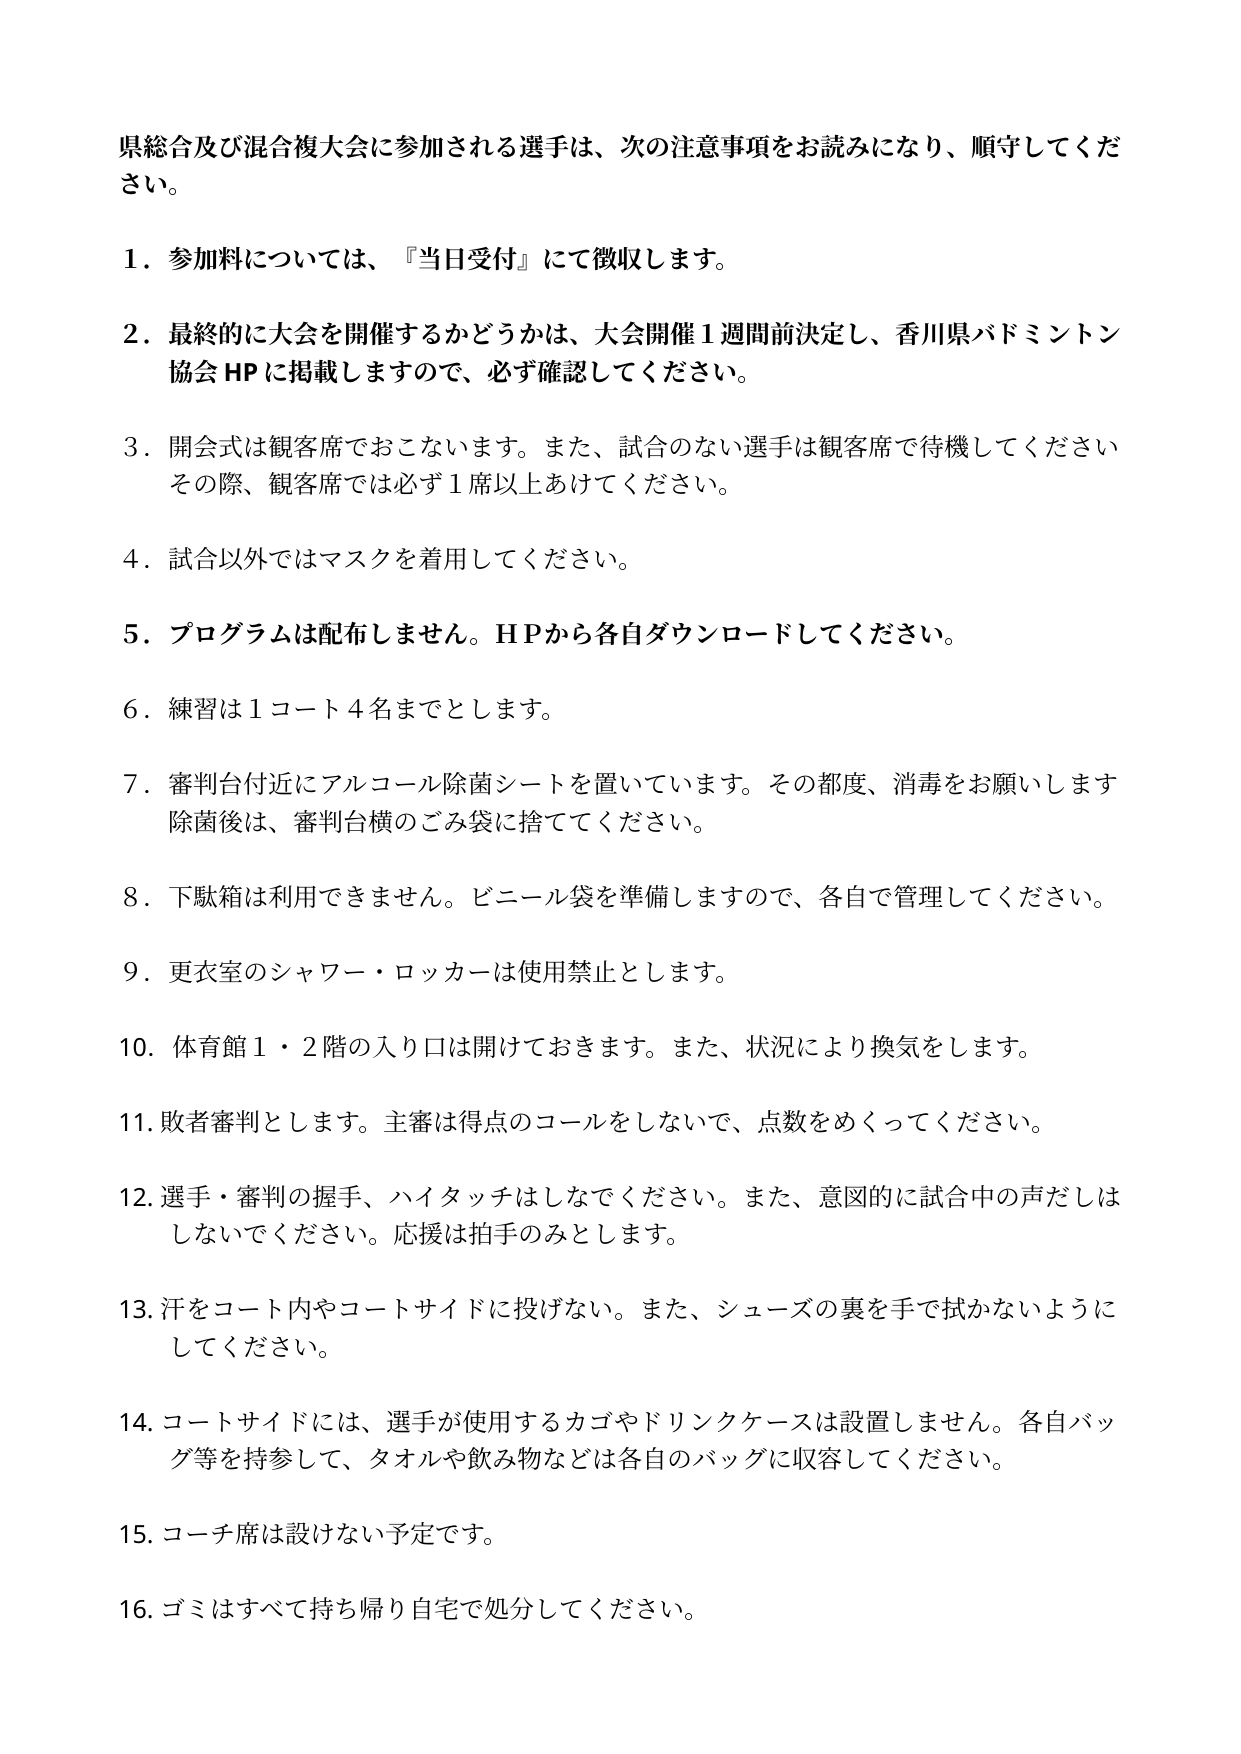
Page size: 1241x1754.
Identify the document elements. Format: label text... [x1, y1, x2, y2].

text ８．下駄箱は利用できません。ビニール袋を準備しますので、各自で管理してください。 [118, 877, 1122, 914]
text １．参加料については、『当日受付』にて徴収します。 [118, 239, 1122, 277]
text 15. コーチ席は設けない予定です。 [118, 1514, 1122, 1552]
text 14. コートサイドには、選手が使用するカゴやドリンクケースは設置しません。各自バッグ等を持参して、タオルや飲み物などは各自のバッグに収容してください。 [118, 1402, 1122, 1477]
text 11. 敗者審判とします。主審は得点のコールをしないで、点数をめくってください。 [118, 1102, 1122, 1139]
text 16. ゴミはすべて持ち帰り自宅で処分してください。 [118, 1589, 1122, 1627]
text ６．練習は１コート４名までとします。 [118, 689, 1122, 727]
text ４．試合以外ではマスクを着用してください。 [118, 539, 1122, 577]
text 10．体育館１・２階の入り口は開けておきます。また、状況により換気をします。 [118, 1027, 1122, 1064]
text ３．開会式は観客席でおこないます。また、試合のない選手は観客席で待機してくださいその際、観客席では必ず１席以上あけてください。 [118, 427, 1122, 502]
text 県総合及び混合複大会に参加される選手は、次の注意事項をお読みになり、順守してください。 [118, 127, 1122, 202]
text ５．プログラムは配布しません。ＨＰから各自ダウンロードしてください。 [118, 614, 1122, 652]
text ９．更衣室のシャワー・ロッカーは使用禁止とします。 [118, 952, 1122, 989]
text ７．審判台付近にアルコール除菌シートを置いています。その都度、消毒をお願いします除菌後は、審判台横のごみ袋に捨ててください。 [118, 764, 1122, 839]
text ２．最終的に大会を開催するかどうかは、大会開催１週間前決定し、香川県バドミントン協会HPに掲載しますので、必ず確認してください。 [118, 314, 1122, 389]
text 13. 汗をコート内やコートサイドに投げない。また、シューズの裏を手で拭かないようにしてください。 [118, 1289, 1122, 1364]
text 12. 選手・審判の握手、ハイタッチはしなでください。また、意図的に試合中の声だしはしないでください。応援は拍手のみとします。 [118, 1177, 1122, 1252]
